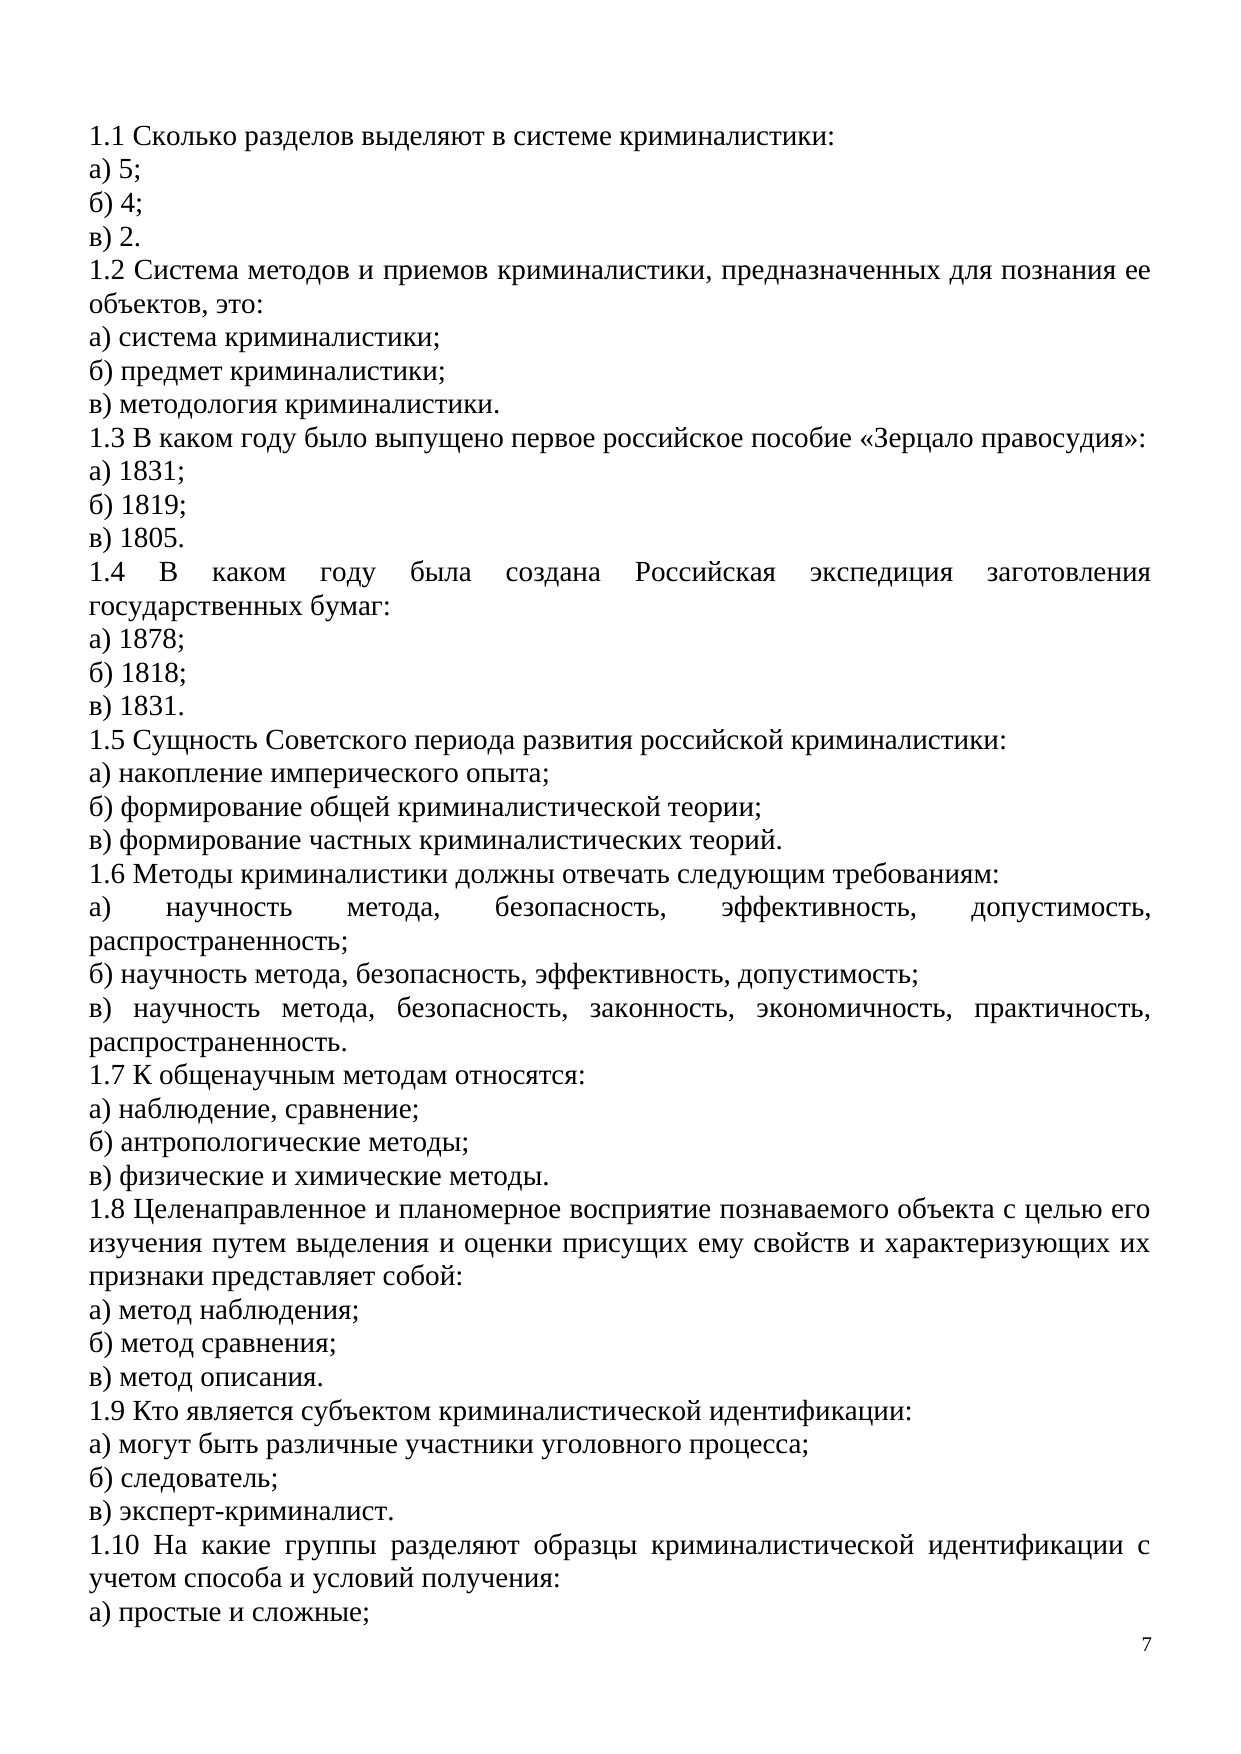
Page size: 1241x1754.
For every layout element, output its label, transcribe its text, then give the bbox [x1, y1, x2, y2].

text в) физические и химические методы. [88, 1158, 1152, 1191]
text в) 1831. [88, 688, 1152, 722]
text 1.2 Система методов и приемов криминалистики, предназначенных для познания ее объектов, это: [88, 252, 1152, 319]
text 1.4 В каком году была создана Российская экспедиция заготовления государственных бумаг: [88, 554, 1152, 621]
text в) 2. [88, 219, 1152, 252]
text б) формирование общей криминалистической теории; [88, 789, 1152, 822]
text 1.10 На какие группы разделяют образцы криминалистической идентификации с учетом способа и условий получения: [88, 1527, 1152, 1594]
text в) метод описания. [88, 1359, 1152, 1393]
text б) предмет криминалистики; [88, 353, 1152, 386]
text в) научность метода, безопасность, законность, экономичность, практичность, распространенность. [88, 990, 1152, 1057]
text а) могут быть различные участники уголовного процесса; [88, 1426, 1152, 1460]
text б) метод сравнения; [88, 1326, 1152, 1359]
text а) 1831; [88, 453, 1152, 487]
text а) метод наблюдения; [88, 1292, 1152, 1326]
text б) 4; [88, 185, 1152, 219]
text а) наблюдение, сравнение; [88, 1091, 1152, 1124]
text в) формирование частных криминалистических теорий. [88, 822, 1152, 856]
text б) научность метода, безопасность, эффективность, допустимость; [88, 957, 1152, 990]
text 1.3 В каком году было выпущено первое российское пособие «Зерцало правосудия»: [88, 420, 1152, 453]
text б) следователь; [88, 1460, 1152, 1493]
text 1.7 К общенаучным методам относятся: [88, 1057, 1152, 1091]
text б) 1818; [88, 655, 1152, 688]
text б) антропологические методы; [88, 1124, 1152, 1158]
text б) 1819; [88, 487, 1152, 521]
text а) научность метода, безопасность, эффективность, допустимость, распространенность; [88, 889, 1152, 957]
text а) 1878; [88, 621, 1152, 655]
text а) система криминалистики; [88, 319, 1152, 353]
text 1.9 Кто является субъектом криминалистической идентификации: [88, 1393, 1152, 1426]
text 1.8 Целенаправленное и планомерное восприятие познаваемого объекта с целью его изучения путем выделения и оценки присущих ему свойств и характеризующих их признаки представляет собой: [88, 1191, 1152, 1292]
text 1.1 Сколько разделов выделяют в системе криминалистики: [88, 118, 1152, 152]
text 1.6 Методы криминалистики должны отвечать следующим требованиям: [88, 856, 1152, 889]
text в) эксперт-криминалист. [88, 1493, 1152, 1527]
text 1.5 Сущность Советского периода развития российской криминалистики: [88, 722, 1152, 755]
text а) простые и сложные; [88, 1594, 1152, 1627]
text в) 1805. [88, 521, 1152, 554]
text в) методология криминалистики. [88, 386, 1152, 420]
text а) 5; [88, 152, 1152, 185]
text а) накопление имперического опыта; [88, 755, 1152, 789]
